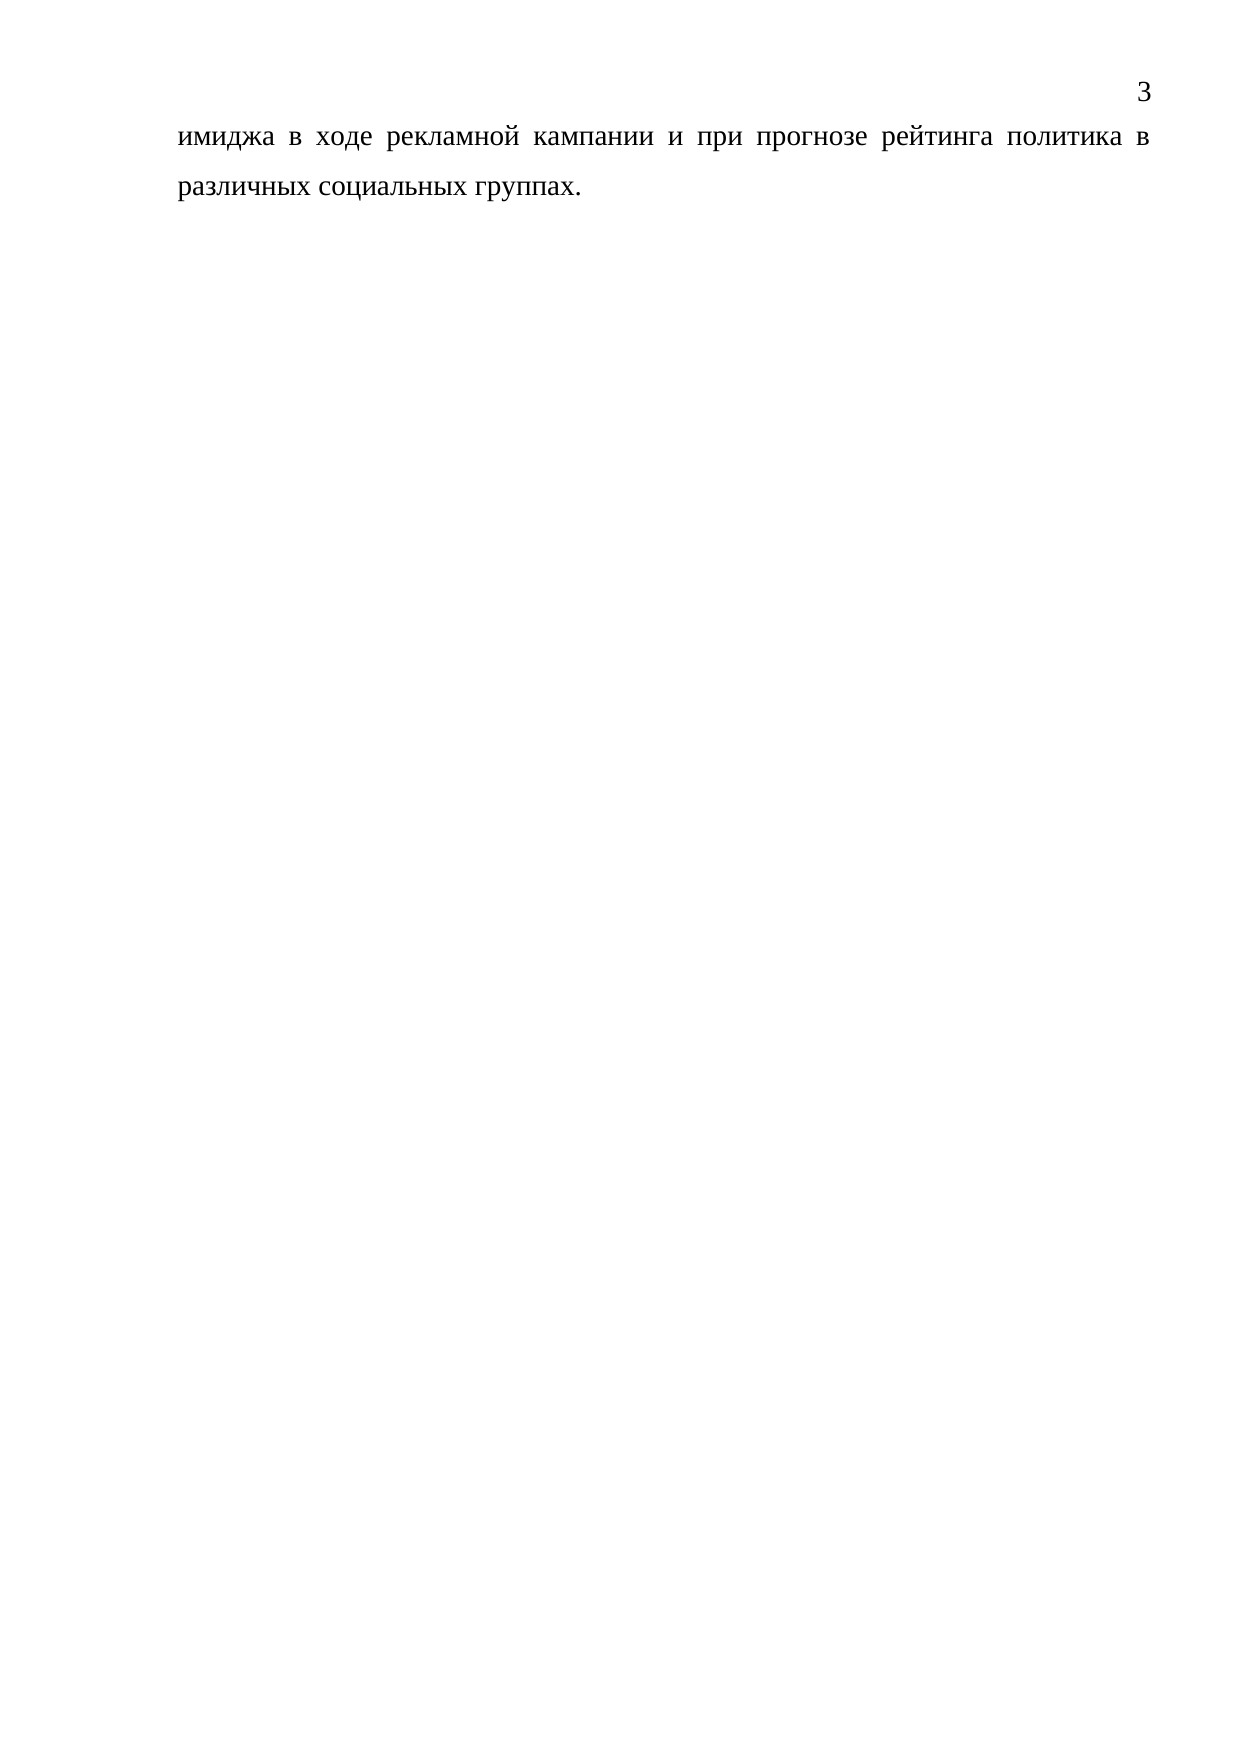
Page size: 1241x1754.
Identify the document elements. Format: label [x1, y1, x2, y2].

text [177, 118, 1152, 202]
